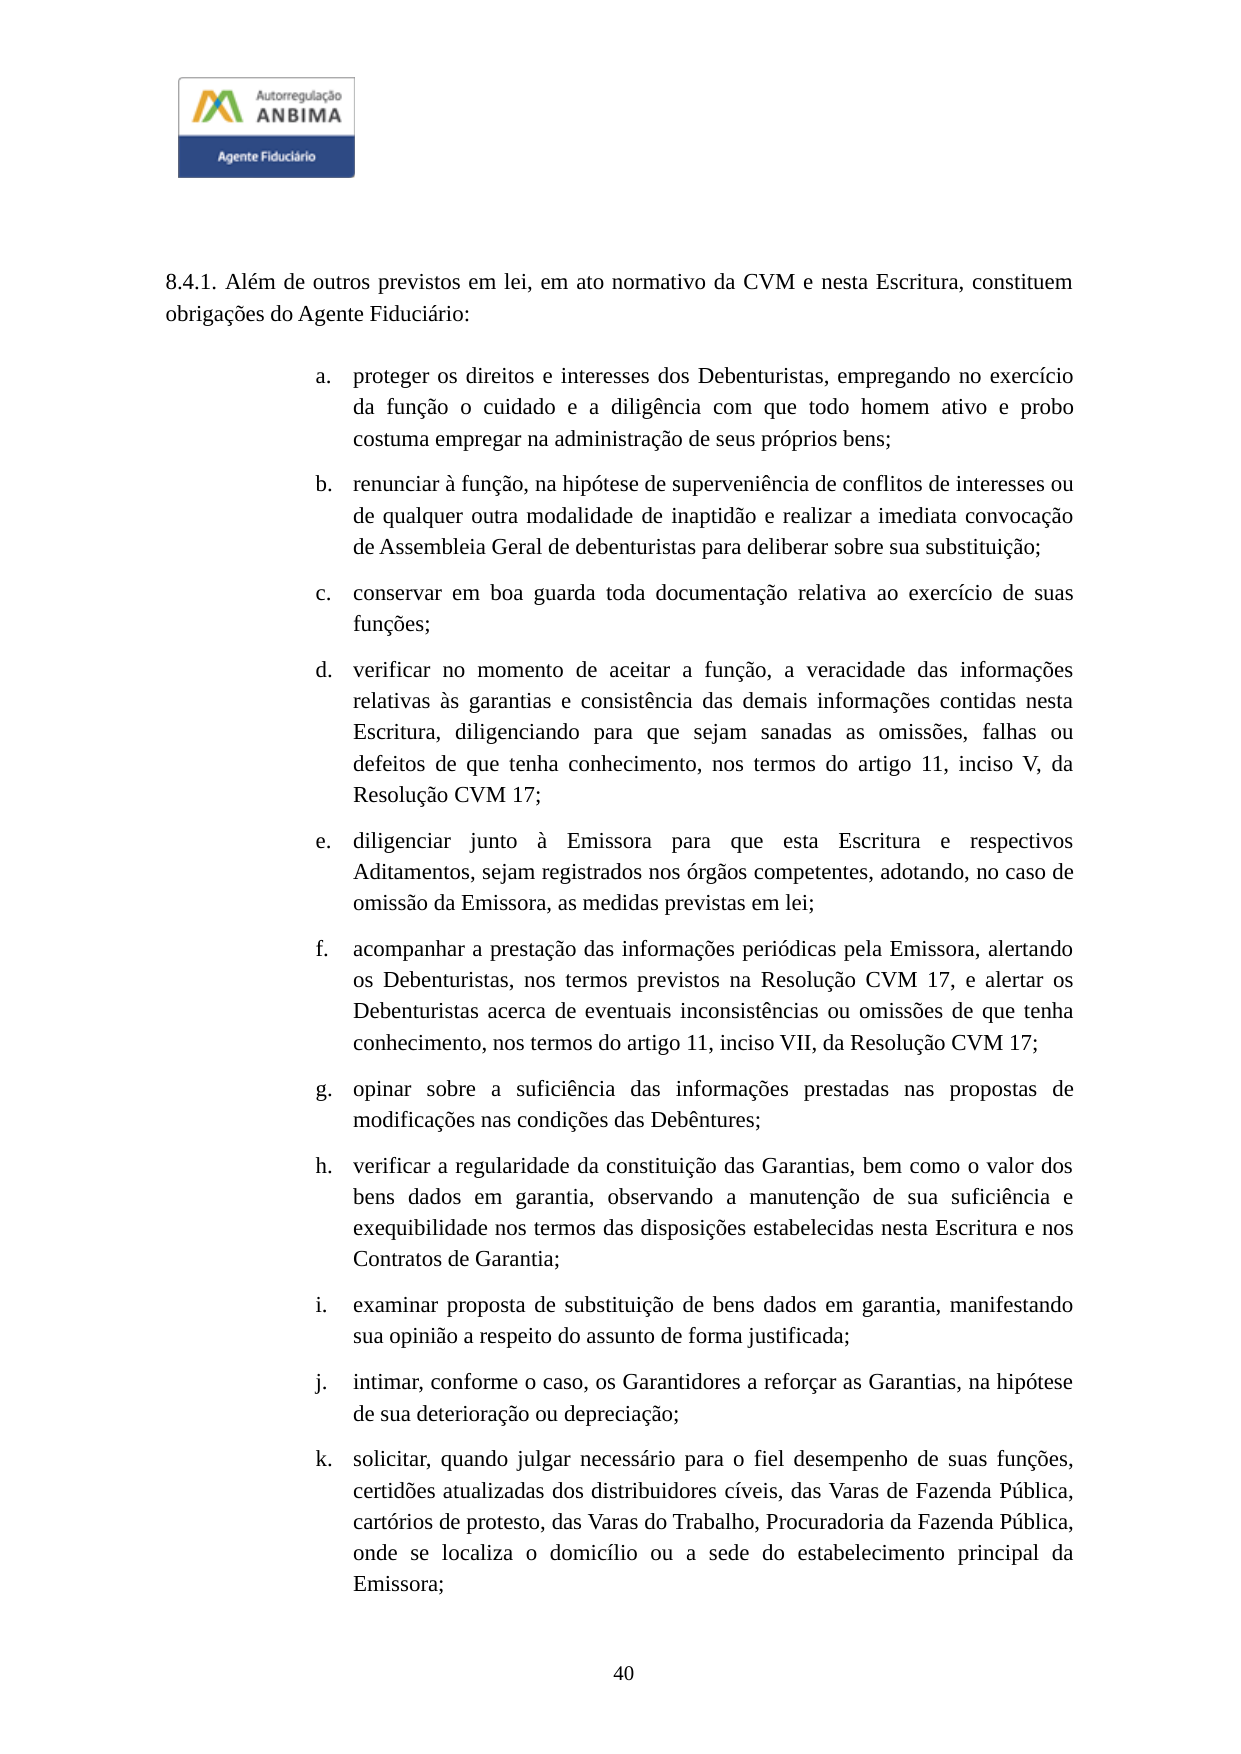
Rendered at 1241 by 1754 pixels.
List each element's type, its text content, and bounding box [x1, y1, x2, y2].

list renunciar à função, na hipótese de superveniência de conflitos de interesses ou de qualquer outra modalidade de inaptidão e realizar a imediata convocação de Assembleia Geral de debenturistas para deliberar sobre sua substituição; [315, 467, 1075, 561]
list examinar proposta de substituição de bens dados em garantia, manifestando sua opinião a respeito do assunto de forma justificada; [315, 1288, 1075, 1350]
list 8.4.1. Além de outros previstos em lei, em ato normativo da CVM e nesta Escritura, constituem obrigações do Agente Fiduciário: [165, 265, 1075, 327]
list conservar em boa guarda toda documentação relativa ao exercício de suas funções; [315, 575, 1075, 638]
list solicitar, quando julgar necessário para o fiel desempenho de suas funções, certidões atualizadas dos distribuidores cíveis, das Varas de Fazenda Pública, cartórios de protesto, das Varas do Trabalho, Procuradoria da Fazenda Pública, onde se localiza o domicílio ou a sede do estabelecimento principal da Emissora; [315, 1442, 1075, 1598]
list intimar, conforme o caso, os Garantidores a reforçar as Garantias, na hipótese de sua deterioração ou depreciação; [315, 1365, 1075, 1427]
list verificar a regularidade da constituição das Garantias, bem como o valor dos bens dados em garantia, observando a manutenção de sua suficiência e exequibilidade nos termos das disposições estabelecidas nesta Escritura e nos Contratos de Garantia; [315, 1148, 1075, 1273]
list verificar no momento de aceitar a função, a veracidade das informações relativas às garantias e consistência das demais informações contidas nesta Escritura, diligenciando para que sejam sanadas as omissões, falhas ou defeitos de que tenha conhecimento, nos termos do artigo 11, inciso V, da Resolução CVM 17; [315, 652, 1075, 808]
list acompanhar a prestação das informações periódicas pela Emissora, alertando os Debenturistas, nos termos previstos na Resolução CVM 17, e alertar os Debenturistas acerca de eventuais inconsistências ou omissões de que tenha conhecimento, nos termos do artigo 11, inciso VII, da Resolução CVM 17; [315, 931, 1075, 1056]
list opinar sobre a suficiência das informações prestadas nas propostas de modificações nas condições das Debêntures; [315, 1071, 1075, 1133]
list proteger os direitos e interesses dos Debenturistas, empregando no exercício da função o cuidado e a diligência com que todo homem ativo e probo costuma empregar na administração de seus próprios bens; [315, 358, 1075, 452]
list diligenciar junto à Emissora para que esta Escritura e respectivos Aditamentos, sejam registrados nos órgãos competentes, adotando, no caso de omissão da Emissora, as medidas previstas em lei; [315, 823, 1075, 917]
